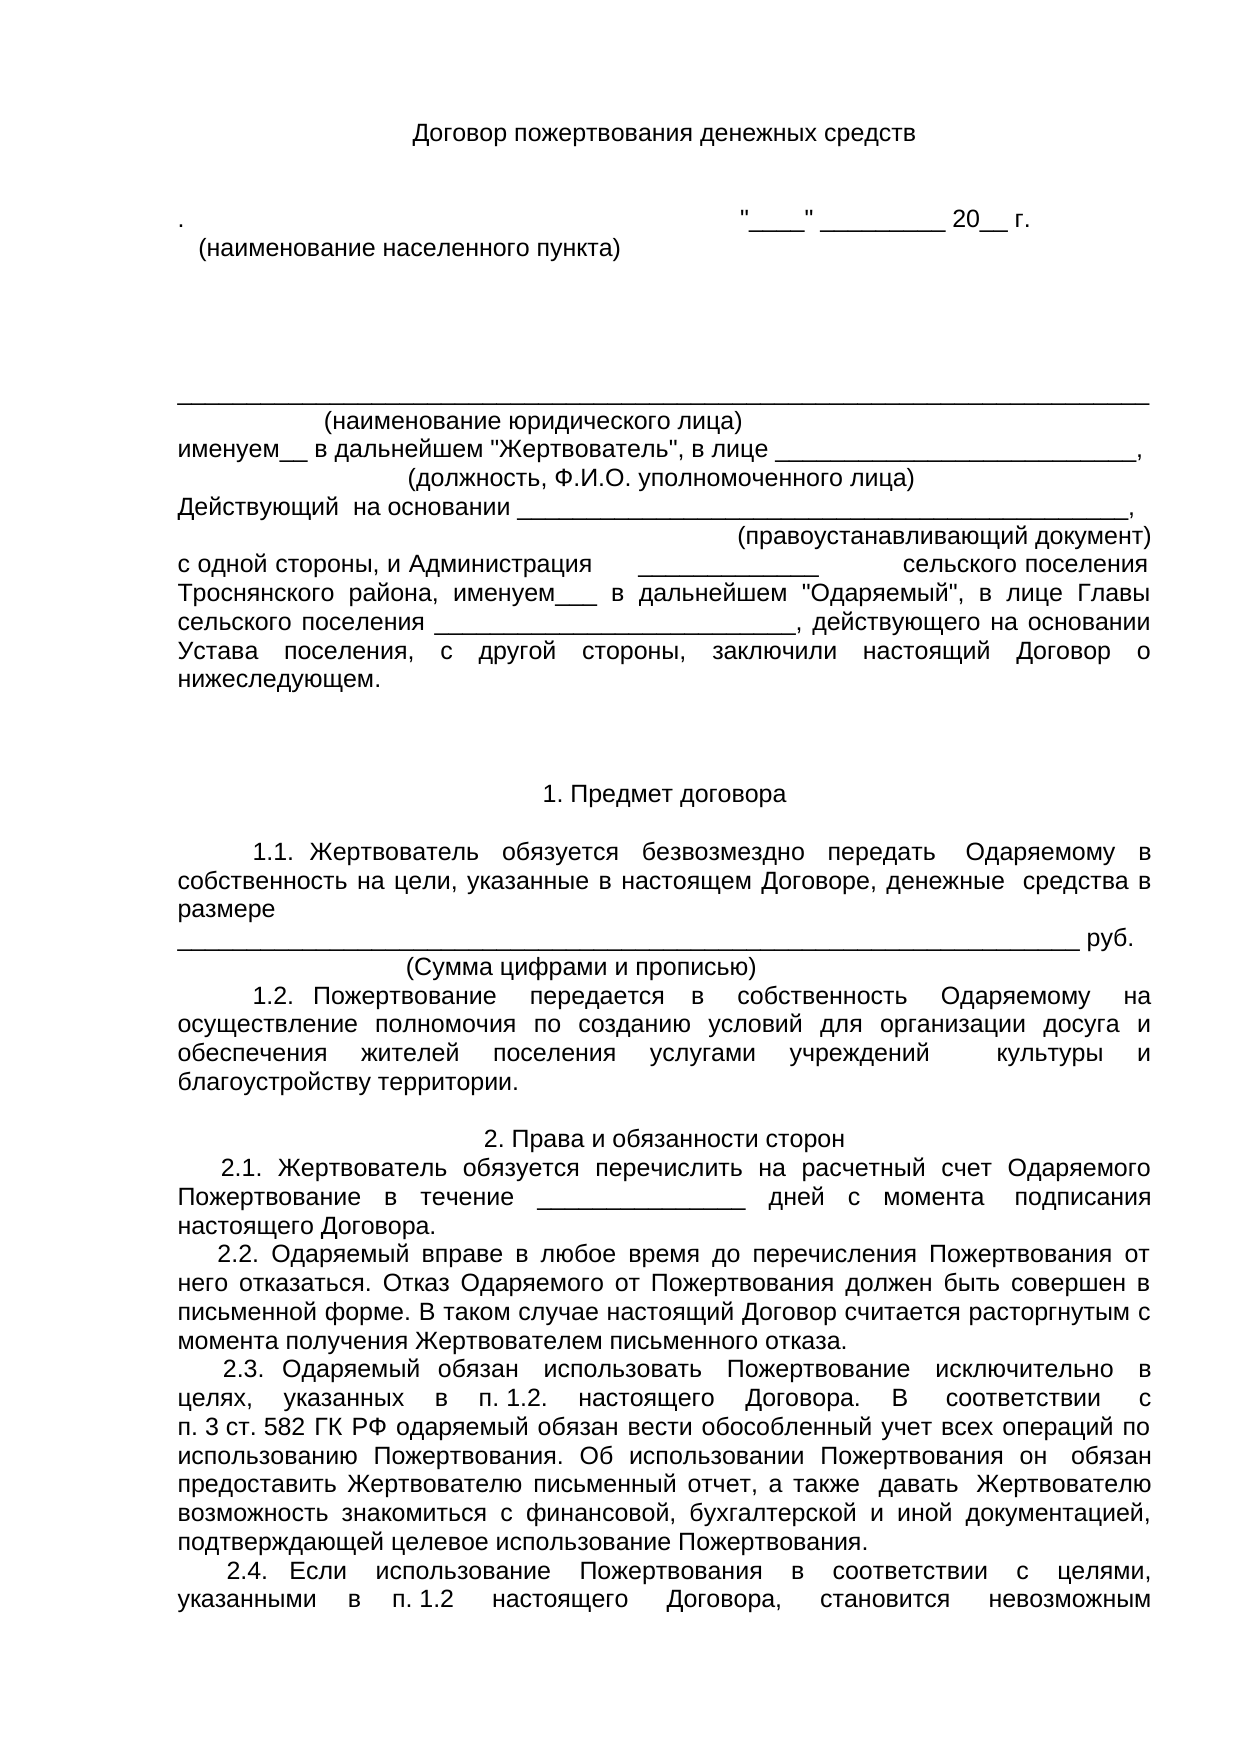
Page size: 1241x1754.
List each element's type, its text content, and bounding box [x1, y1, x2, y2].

text 2.1. Жертвователь обязуется перечислить на расчетный счет Одаряемого Пожертвование в течение _______________ дней с момента подписания настоящего Договора. [177, 1153, 1152, 1239]
text (наименование юридического лица) [177, 406, 1152, 434]
text ______________________________________________________________________ [177, 377, 1152, 406]
text 2.2. Одаряемый вправе в любое время до перечисления Пожертвования от него отказаться. Отказ Одаряемого от Пожертвования должен быть совершен в письменной форме. В таком случае настоящий Договор считается расторгнутым с момента получения Жертвователем письменного отказа. [177, 1239, 1152, 1354]
text 2. Права и обязанности сторон [177, 1124, 1152, 1153]
text 2.3. Одаряемый обязан использовать Пожертвование исключительно в целях, указанных в п. 1.2. настоящего Договора. В соответствии с п. 3 ст. 582 ГК РФ одаряемый обязан вести обособленный учет всех операций по использованию Пожертвования. Об использовании Пожертвования он обязан предоставить Жертвователю письменный отчет, а также давать Жертвователю возможность знакомиться с финансовой, бухгалтерской и иной документацией, подтверждающей целевое использование Пожертвования. [177, 1354, 1152, 1556]
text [177, 1556, 1152, 1613]
text (должность, Ф.И.О. уполномоченного лица) [177, 463, 1152, 492]
text (наименование населенного пункта) [177, 233, 1152, 262]
text 1. Предмет договора [177, 779, 1152, 808]
text 1.1. Жертвователь обязуется безвозмездно передать Одаряемому в собственность на цели, указанные в настоящем Договоре, денежные средства в размере _________________________________________________________________ руб. [177, 837, 1152, 952]
text Действующий на основании ____________________________________________, [177, 492, 1152, 521]
text (Сумма цифрами и прописью) [177, 952, 1152, 981]
text с одной стороны, и Администрация _____________ сельского поселения Троснянского района, именуем___ в дальнейшем "Одаряемый", в лице Главы сельского поселения __________________________, действующего на основании Устава поселения, с другой стороны, заключили настоящий Договор о нижеследующем. [177, 549, 1152, 693]
text Договор пожертвования денежных средств [177, 118, 1152, 147]
text (правоустанавливающий документ) [177, 521, 1152, 549]
text именуем__ в дальнейшем "Жертвователь", в лице __________________________, [177, 434, 1152, 463]
text . "____" _________ 20__ г. [177, 204, 1152, 233]
text 1.2. Пожертвование передается в собственность Одаряемому на осуществление полномочия по созданию условий для организации досуга и обеспечения жителей поселения услугами учреждений культуры и благоустройству территории. [177, 981, 1152, 1096]
